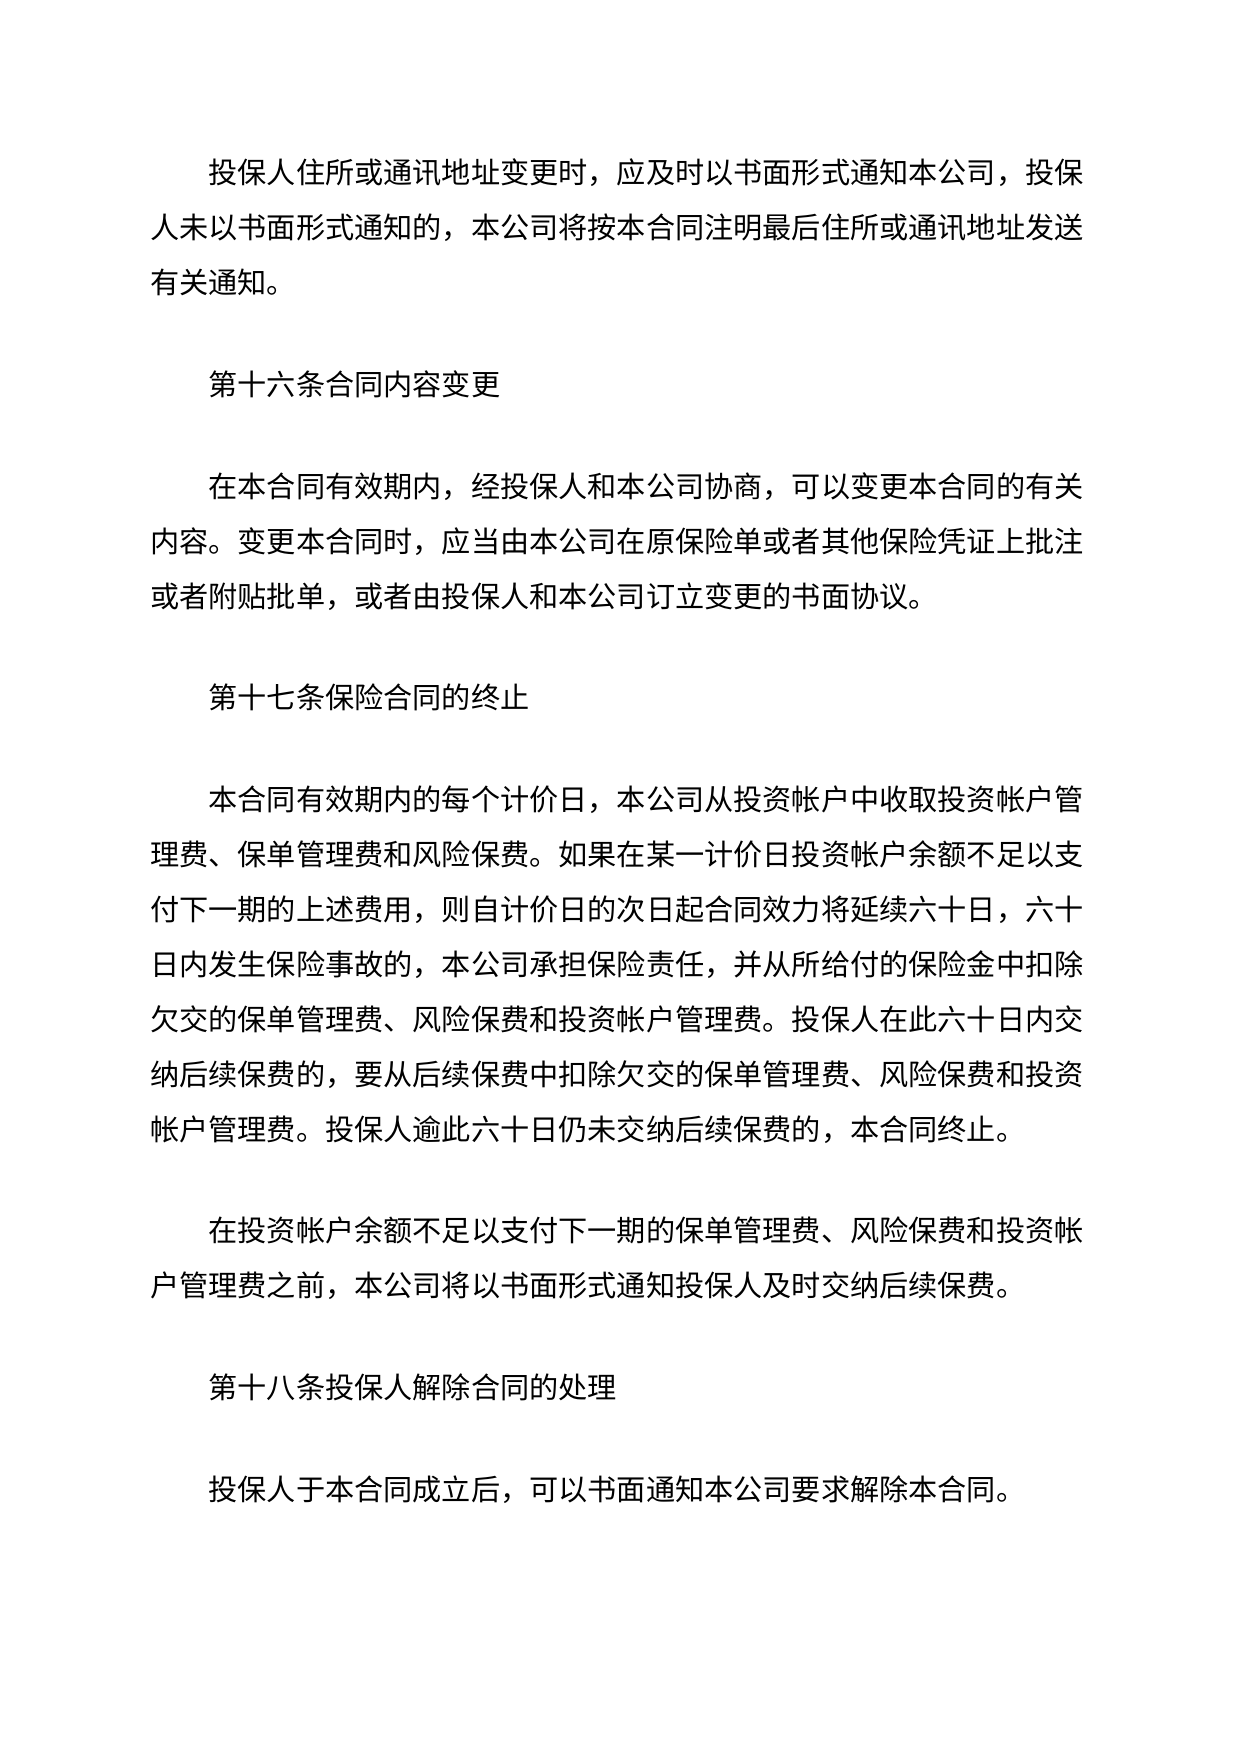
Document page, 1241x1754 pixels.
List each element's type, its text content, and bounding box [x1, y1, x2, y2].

text 在本合同有效期内，经投保人和本公司协商，可以变更本合同的有关内容。变更本合同时，应当由本公司在原保险单或者其他保险凭证上批注或者附贴批单，或者由投保人和本公司订立变更的书面协议。 [150, 463, 1090, 615]
text 第十六条合同内容变更 [150, 362, 1090, 404]
text 投保人住所或通讯地址变更时，应及时以书面形式通知本公司，投保人未以书面形式通知的，本公司将按本合同注明最后住所或通讯地址发送有关通知。 [150, 150, 1090, 302]
text 本合同有效期内的每个计价日，本公司从投资帐户中收取投资帐户管理费、保单管理费和风险保费。如果在某一计价日投资帐户余额不足以支付下一期的上述费用，则自计价日的次日起合同效力将延续六十日，六十日内发生保险事故的，本公司承担保险责任，并从所给付的保险金中扣除欠交的保单管理费、风险保费和投资帐户管理费。投保人在此六十日内交纳后续保费的，要从后续保费中扣除欠交的保单管理费、风险保费和投资帐户管理费。投保人逾此六十日仍未交纳后续保费的，本合同终止。 [150, 777, 1090, 1148]
text 投保人于本合同成立后，可以书面通知本公司要求解除本合同。 [150, 1466, 1090, 1508]
text 第十八条投保人解除合同的处理 [150, 1364, 1090, 1407]
text 在投资帐户余额不足以支付下一期的保单管理费、风险保费和投资帐户管理费之前，本公司将以书面形式通知投保人及时交纳后续保费。 [150, 1208, 1090, 1305]
text 第十七条保险合同的终止 [150, 675, 1090, 717]
